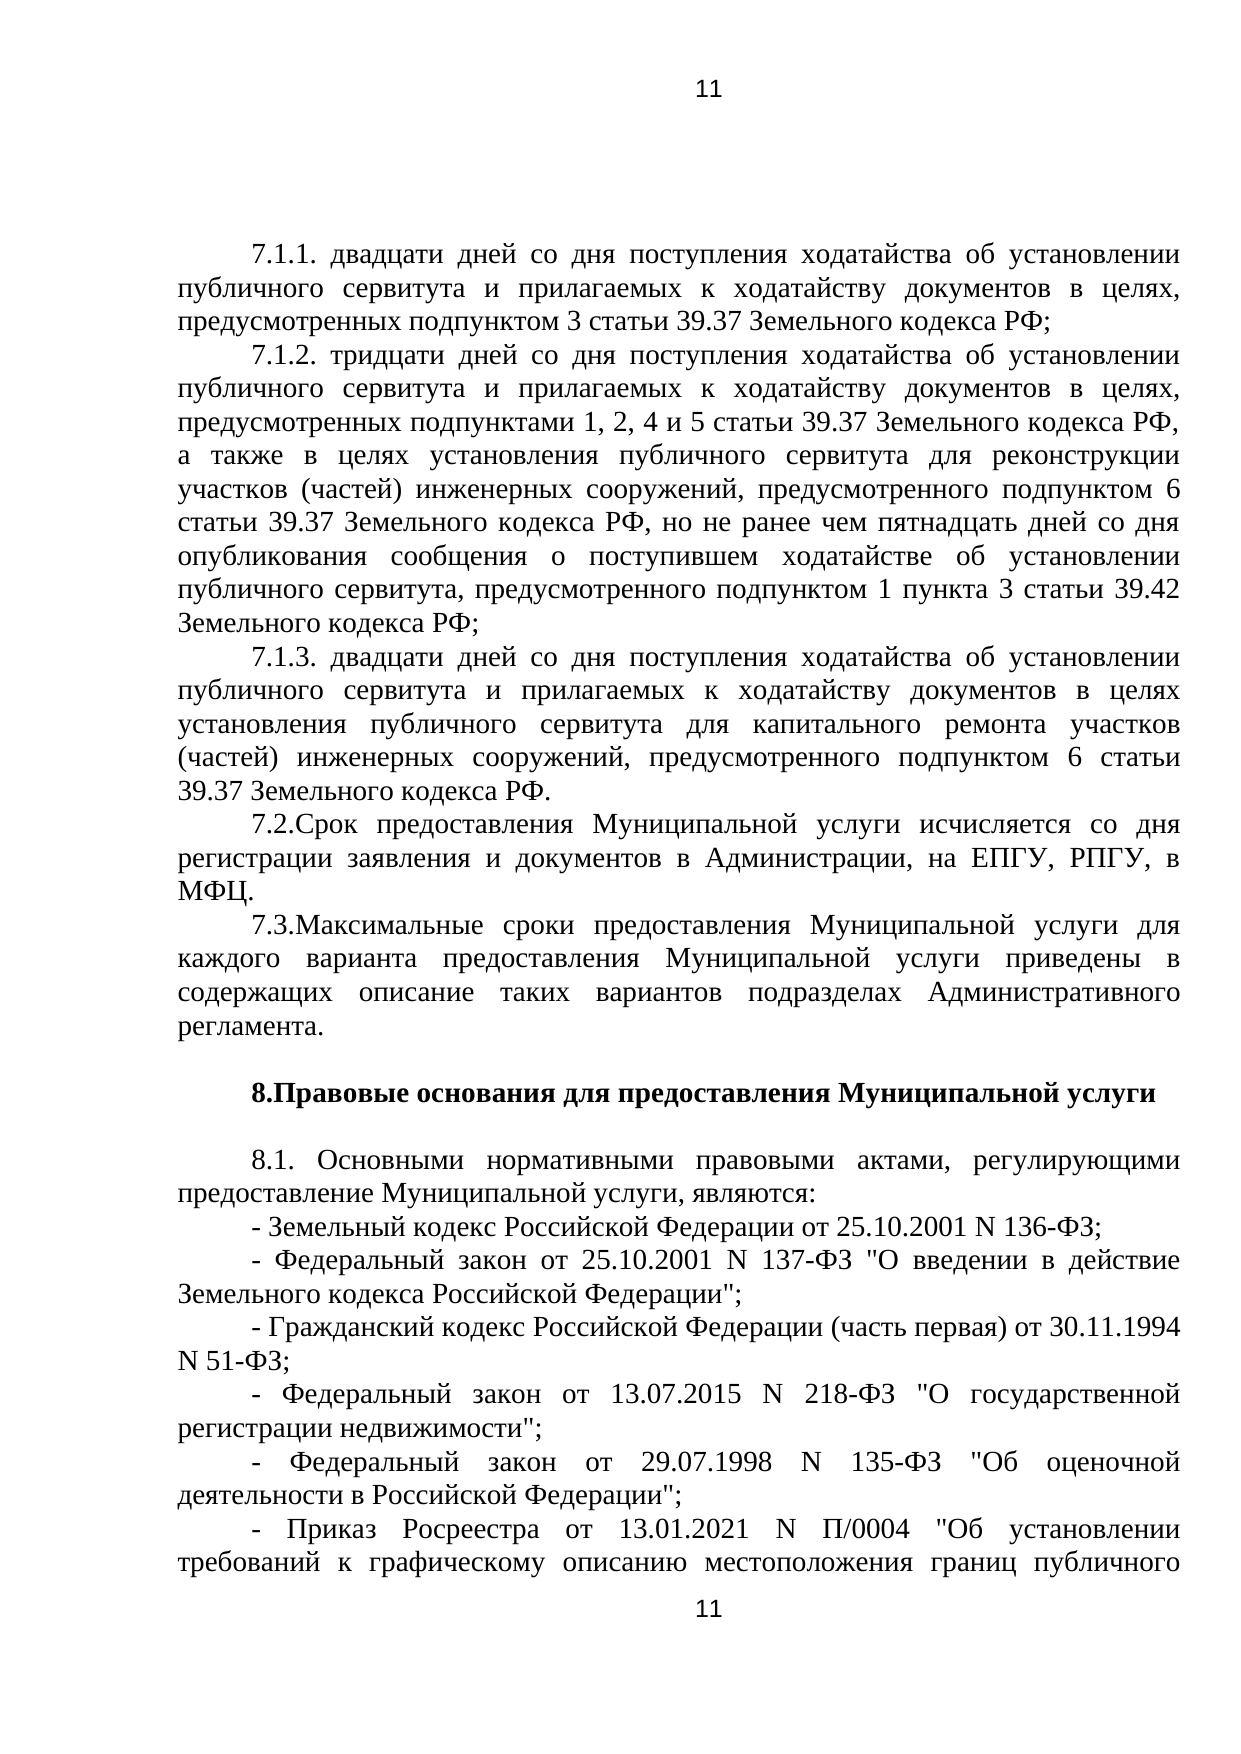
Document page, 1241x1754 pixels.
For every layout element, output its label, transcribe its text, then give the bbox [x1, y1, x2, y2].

text 8.Правовые основания для предоставления Муниципальной услуги [177, 1075, 1181, 1108]
text - Федеральный закон от 25.10.2001 N 137-ФЗ "О введении в действие Земельного кодекса Российской Федерации"; [177, 1242, 1181, 1309]
text 8.1. Основными нормативными правовыми актами, регулирующими предоставление Муниципальной услуги, являются: [177, 1142, 1181, 1209]
text - Федеральный закон от 29.07.1998 N 135-ФЗ "Об оценочной деятельности в Российской Федерации"; [177, 1444, 1181, 1511]
text - Федеральный закон от 13.07.2015 N 218-ФЗ "О государственной регистрации недвижимости"; [177, 1377, 1181, 1444]
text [177, 1511, 1181, 1578]
text - Гражданский кодекс Российской Федерации (часть первая) от 30.11.1994 N 51-ФЗ; [177, 1309, 1181, 1377]
text 7.2.Срок предоставления Муниципальной услуги исчисляется со дня регистрации заявления и документов в Администрации, на ЕПГУ, РПГУ, в МФЦ. [177, 806, 1181, 907]
text 7.3.Максимальные сроки предоставления Муниципальной услуги для каждого варианта предоставления Муниципальной услуги приведены в содержащих описание таких вариантов подразделах Административного регламента. [177, 907, 1181, 1041]
text 7.1.1. двадцати дней со дня поступления ходатайства об установлении публичного сервитута и прилагаемых к ходатайству документов в целях, предусмотренных подпунктом 3 статьи 39.37 Земельного кодекса РФ; [177, 236, 1181, 337]
text 7.1.3. двадцати дней со дня поступления ходатайства об установлении публичного сервитута и прилагаемых к ходатайству документов в целях установления публичного сервитута для капитального ремонта участков (частей) инженерных сооружений, предусмотренного подпунктом 6 статьи 39.37 Земельного кодекса РФ. [177, 639, 1181, 806]
text - Земельный кодекс Российской Федерации от 25.10.2001 N 136-ФЗ; [177, 1209, 1181, 1242]
text 7.1.2. тридцати дней со дня поступления ходатайства об установлении публичного сервитута и прилагаемых к ходатайству документов в целях, предусмотренных подпунктами 1, 2, 4 и 5 статьи 39.37 Земельного кодекса РФ, а также в целях установления публичного сервитута для реконструкции участков (частей) инженерных сооружений, предусмотренного подпунктом 6 статьи 39.37 Земельного кодекса РФ, но не ранее чем пятнадцать дней со дня опубликования сообщения о поступившем ходатайстве об установлении публичного сервитута, предусмотренного подпунктом 1 пункта 3 статьи 39.42 Земельного кодекса РФ; [177, 337, 1181, 639]
